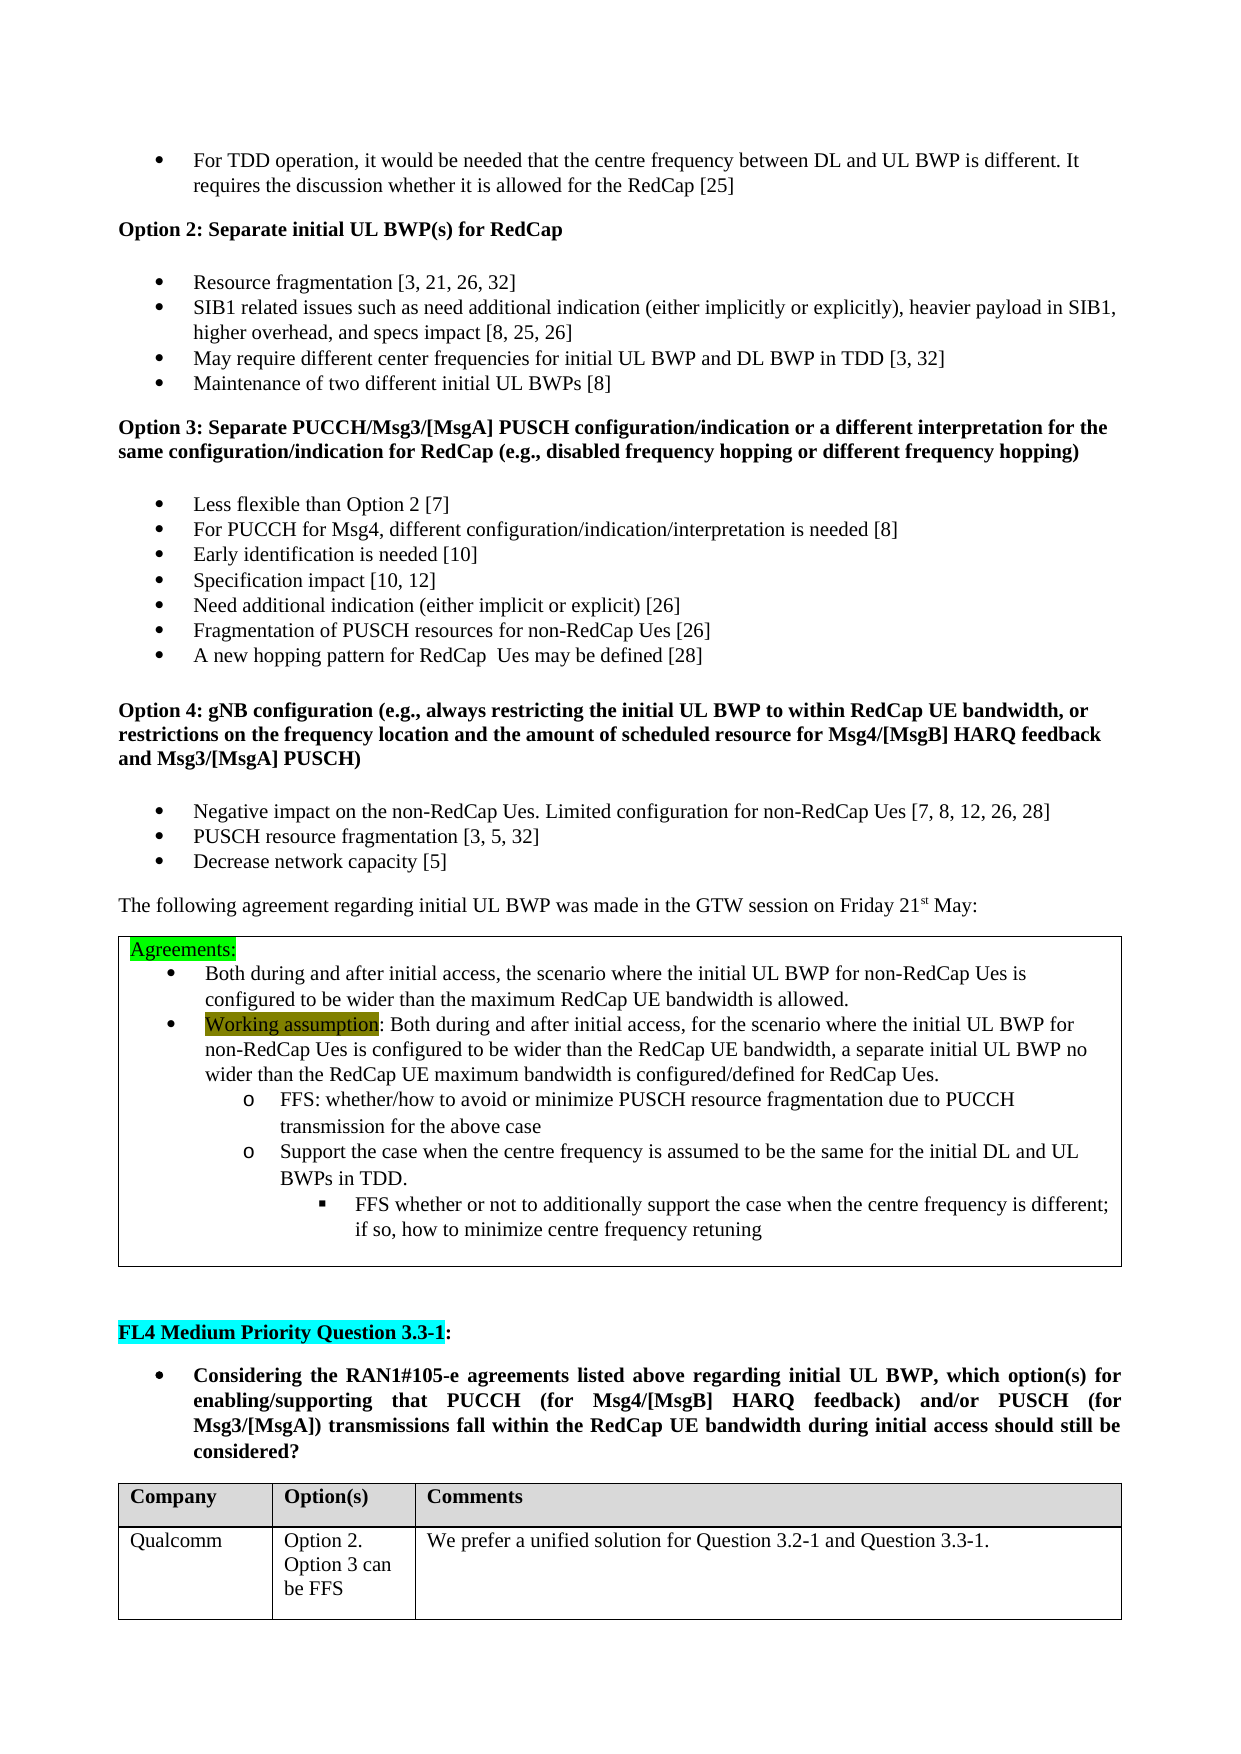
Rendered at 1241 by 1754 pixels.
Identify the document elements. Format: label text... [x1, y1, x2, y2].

list Early identification is needed [10] [156, 542, 1122, 566]
list For TDD operation, it would be needed that the centre frequency between DL and UL BWP is different. It requires the discussion whether it is allowed for the RedCap [25] [156, 147, 1122, 197]
list PUSCH resource fragmentation [3, 5, 32] [156, 824, 1122, 848]
table_header Comments [416, 1484, 1121, 1526]
table_cell Option 2. Option 3 can be FFS [273, 1528, 415, 1618]
list For PUCCH for Msg4, different configuration/indication/interpretation is needed [8] [156, 517, 1122, 541]
text Option 2: Separate initial UL BWP(s) for RedCap [118, 217, 1122, 241]
table_header Company [119, 1484, 272, 1526]
list Decrease network capacity [5] [156, 849, 1122, 873]
list SIB1 related issues such as need additional indication (either implicitly or explicitly), heavier payload in SIB1, higher overhead, and specs impact [8, 25, 26] [156, 295, 1122, 344]
list Specification impact [10, 12] [156, 568, 1122, 592]
list Need additional indication (either implicit or explicit) [26] [156, 593, 1122, 617]
table_cell We prefer a unified solution for Question 3.2-1 and Question 3.3-1. [416, 1528, 1121, 1618]
table_header Agreements: Both during and after initial access, the scenario where the initial UL BWP for non-RedCap Ues is configured to be wider than the maximum RedCap UE bandwidth is allowed. Working assumption: Both during and after initial access, for the scenario where the initial UL BWP for non-RedCap Ues is configured to be wider than the RedCap UE bandwidth, a separate initial UL BWP no wider than the RedCap UE maximum bandwidth is configured/defined for RedCap Ues. FFS: whether/how to avoid or minimize PUSCH resource fragmentation due to PUCCH transmission for the above case Support the case when the centre frequency is assumed to be the same for the initial DL and UL BWPs in TDD. FFS whether or not to additionally support the case when the centre frequency is different; if so, how to minimize centre frequency retuning [119, 937, 1121, 1266]
list Considering the RAN1#105-e agreements listed above regarding initial UL BWP, which option(s) for enabling/supporting that PUCCH (for Msg4/[MsgB] HARQ feedback) and/or PUSCH (for Msg3/[MsgA]) transmissions fall within the RedCap UE bandwidth during initial access should still be considered? [156, 1363, 1122, 1463]
list Maintenance of two different initial UL BWPs [8] [156, 371, 1122, 395]
list Negative impact on the non-RedCap Ues. Limited configuration for non-RedCap Ues [7, 8, 12, 26, 28] [156, 799, 1122, 823]
text Option 3: Separate PUCCH/Msg3/[MsgA] PUSCH configuration/indication or a different interpretation for the same configuration/indication for RedCap (e.g., disabled frequency hopping or different frequency hopping) [118, 415, 1122, 463]
table_cell Qualcomm [119, 1528, 272, 1618]
list Less flexible than Option 2 [7] [156, 492, 1122, 516]
text The following agreement regarding initial UL BWP was made in the GTW session on Friday 21st May: [118, 893, 1122, 917]
text FL4 Medium Priority Question 3.3-1: [445, 1320, 1122, 1344]
table_header Option(s) [273, 1484, 415, 1526]
list A new hopping pattern for RedCap Ues may be defined [28] [156, 643, 1122, 667]
list Resource fragmentation [3, 21, 26, 32] [156, 270, 1122, 294]
list Fragmentation of PUSCH resources for non-RedCap Ues [26] [156, 618, 1122, 642]
text Option 4: gNB configuration (e.g., always restricting the initial UL BWP to within RedCap UE bandwidth, or restrictions on the frequency location and the amount of scheduled resource for Msg4/[MsgB] HARQ feedback and Msg3/[MsgA] PUSCH) [118, 698, 1122, 770]
list May require different center frequencies for initial UL BWP and DL BWP in TDD [3, 32] [156, 346, 1122, 369]
